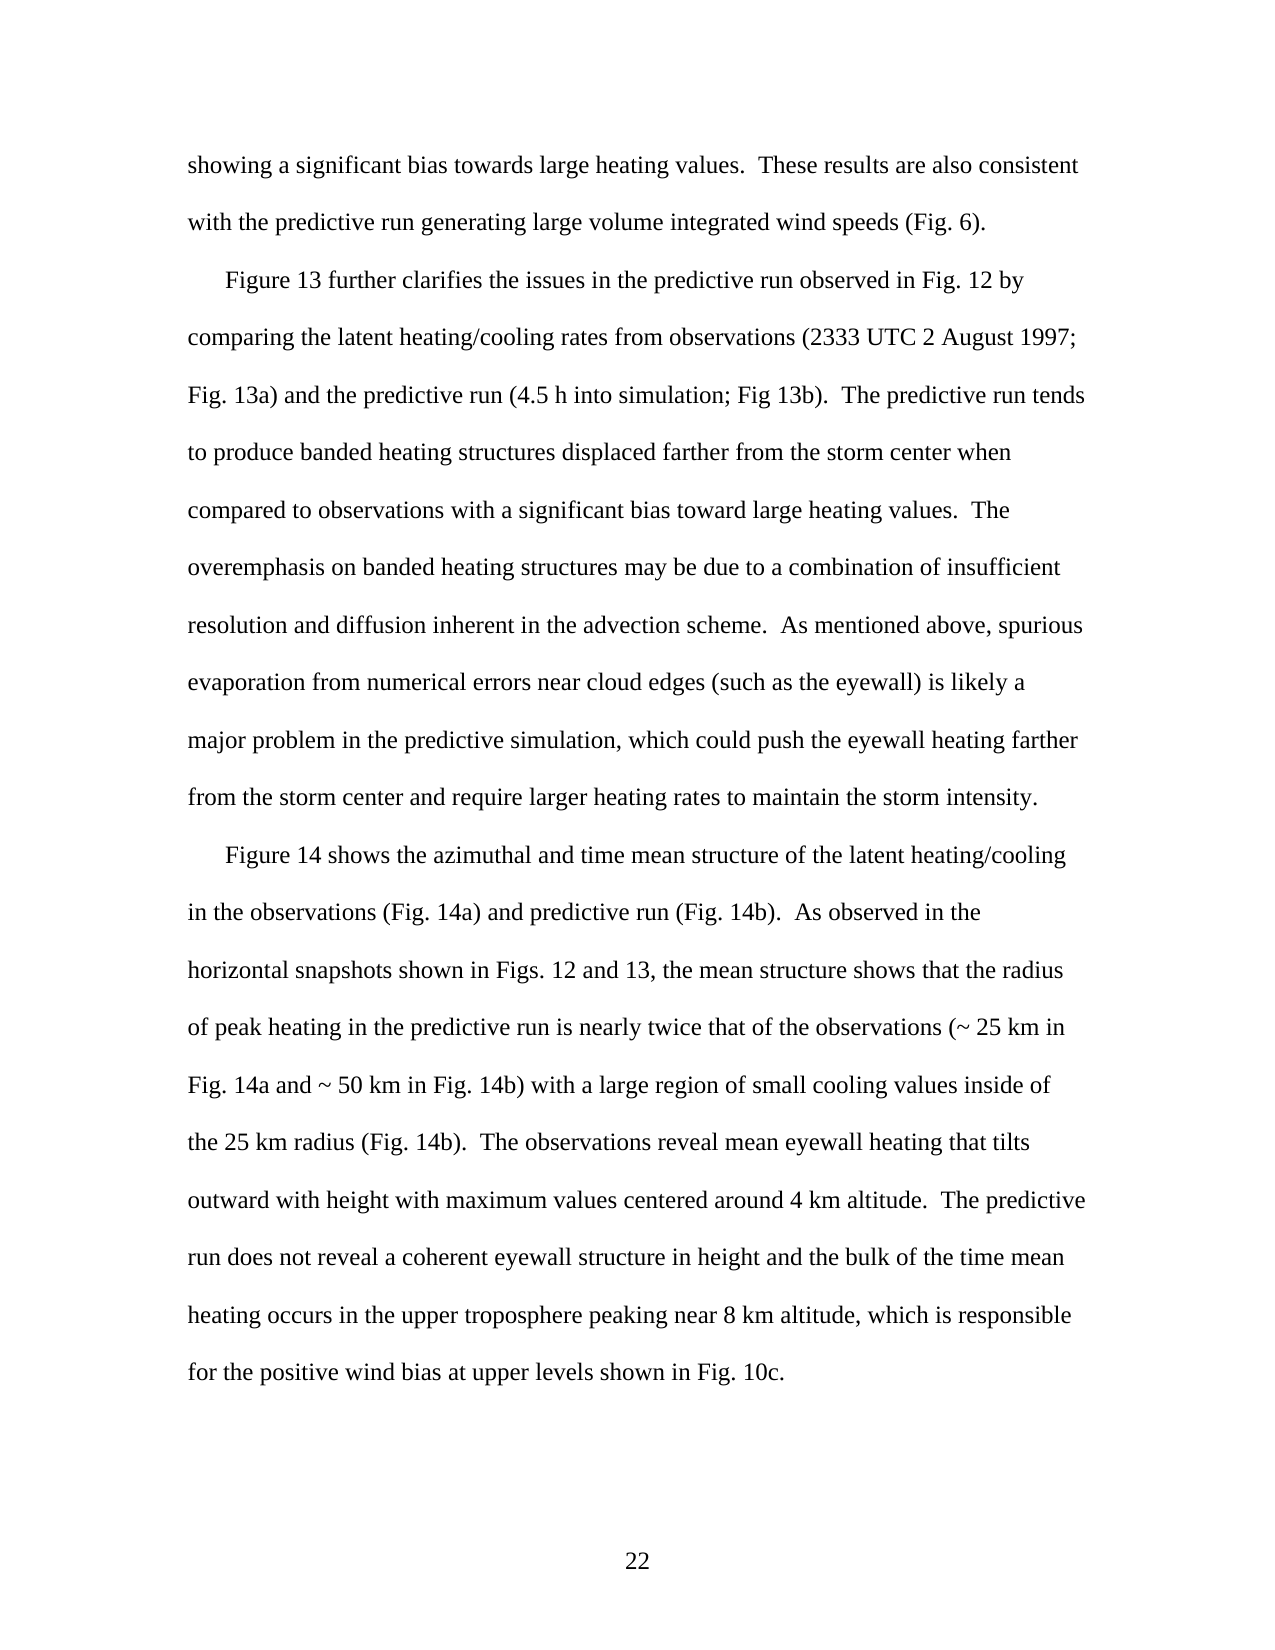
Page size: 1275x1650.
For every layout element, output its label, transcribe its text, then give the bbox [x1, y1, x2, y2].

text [187, 150, 1087, 236]
text Figure 14 shows the azimuthal and time mean structure of the latent heating/cooling in the observations (Fig. 14a) and predictive run (Fig. 14b). As observed in the horizontal snapshots shown in Figs. 12 and 13, the mean structure shows that the radius of peak heating in the predictive run is nearly twice that of the observations (~ 25 km in Fig. 14a and ~ 50 km in Fig. 14b) with a large region of small cooling values inside of the 25 km radius (Fig. 14b). The observations reveal mean eyewall heating that tilts outward with height with maximum values centered around 4 km altitude. The predictive run does not reveal a coherent eyewall structure in height and the bulk of the time mean heating occurs in the upper troposphere peaking near 8 km altitude, which is responsible for the positive wind bias at upper levels shown in Fig. 10c. [187, 840, 1087, 1386]
text Figure 13 further clarifies the issues in the predictive run observed in Fig. 12 by comparing the latent heating/cooling rates from observations (2333 UTC 2 August 1997; Fig. 13a) and the predictive run (4.5 h into simulation; Fig 13b). The predictive run tends to produce banded heating structures displaced farther from the storm center when compared to observations with a significant bias toward large heating values. The overemphasis on banded heating structures may be due to a combination of insufficient resolution and diffusion inherent in the advection scheme. As mentioned above, spurious evaporation from numerical errors near cloud edges (such as the eyewall) is likely a major problem in the predictive simulation, which could push the eyewall heating farther from the storm center and require larger heating rates to maintain the storm intensity. [187, 265, 1087, 811]
